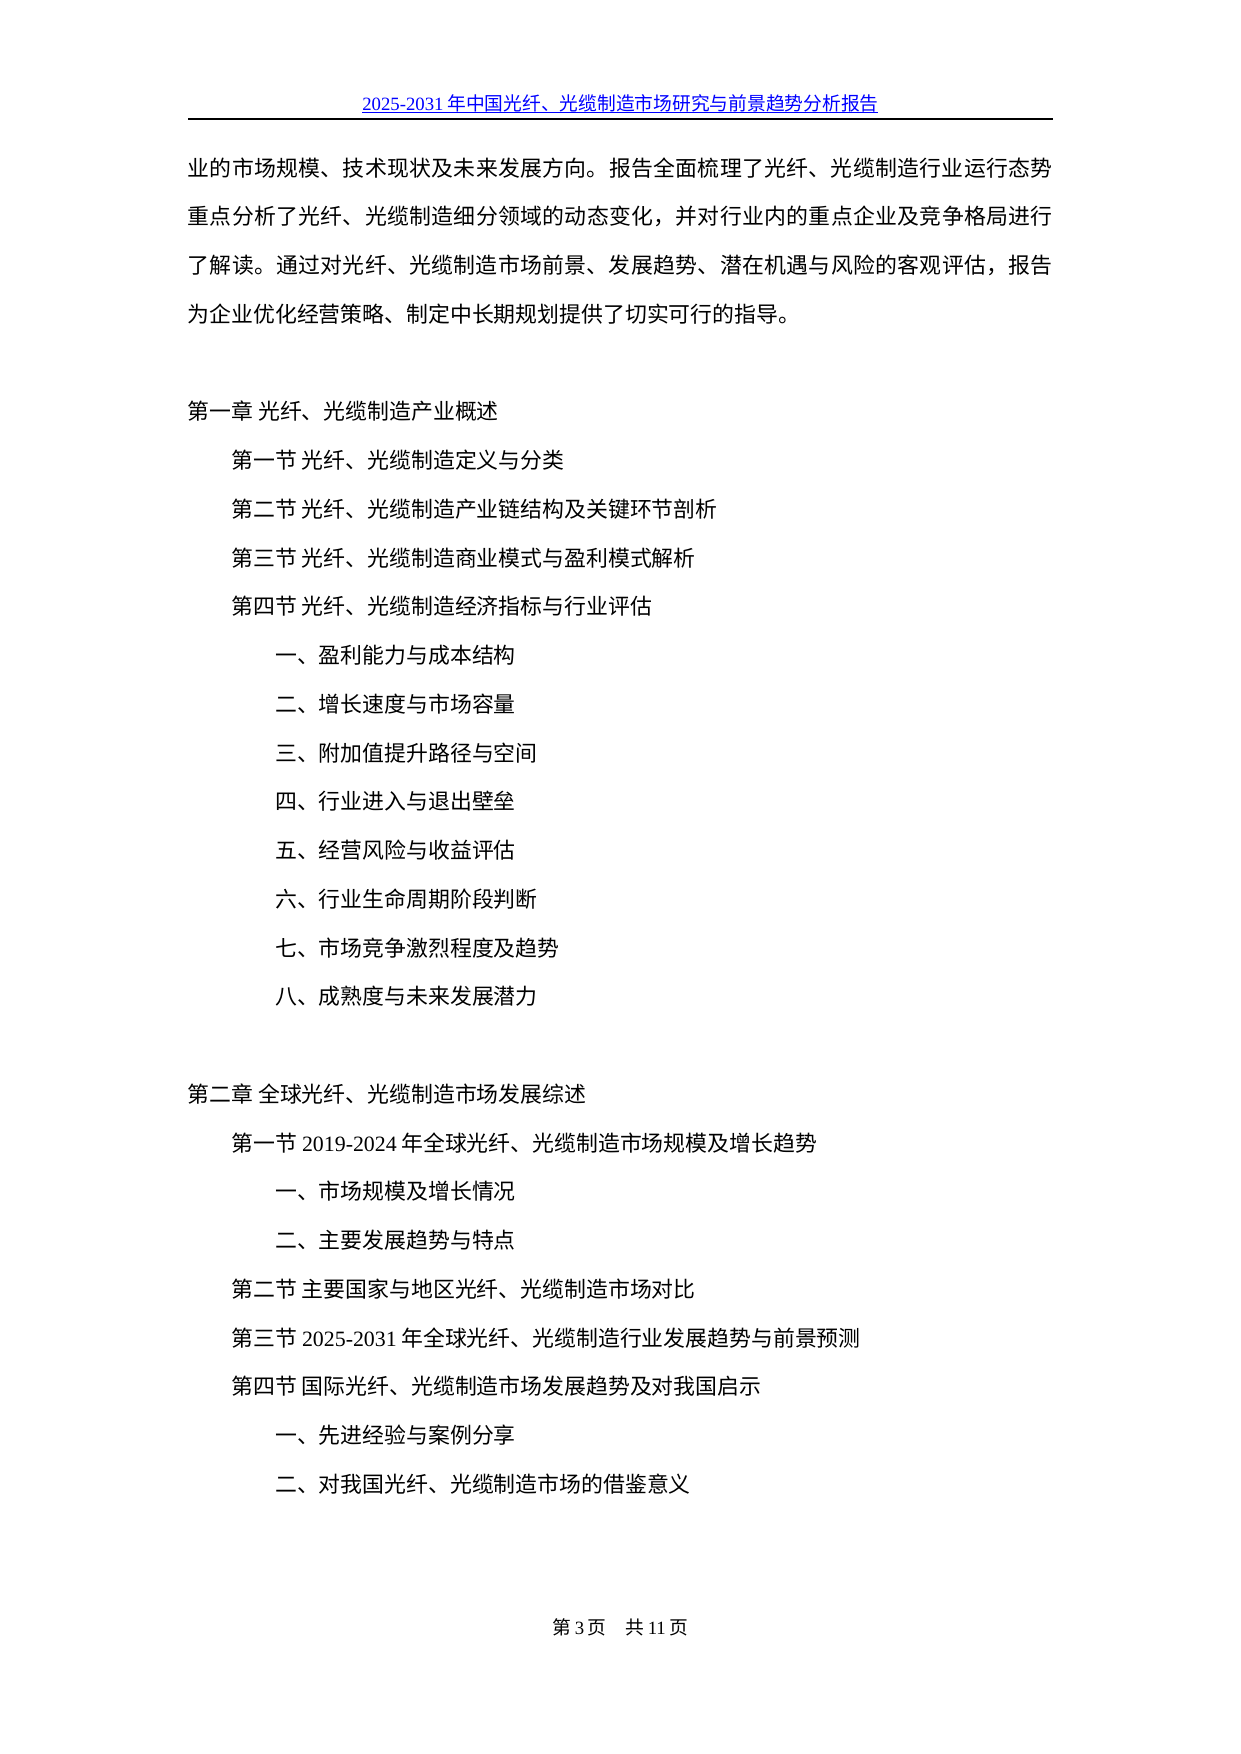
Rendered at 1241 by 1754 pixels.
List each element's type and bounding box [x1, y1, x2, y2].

text [187, 150, 1053, 1499]
